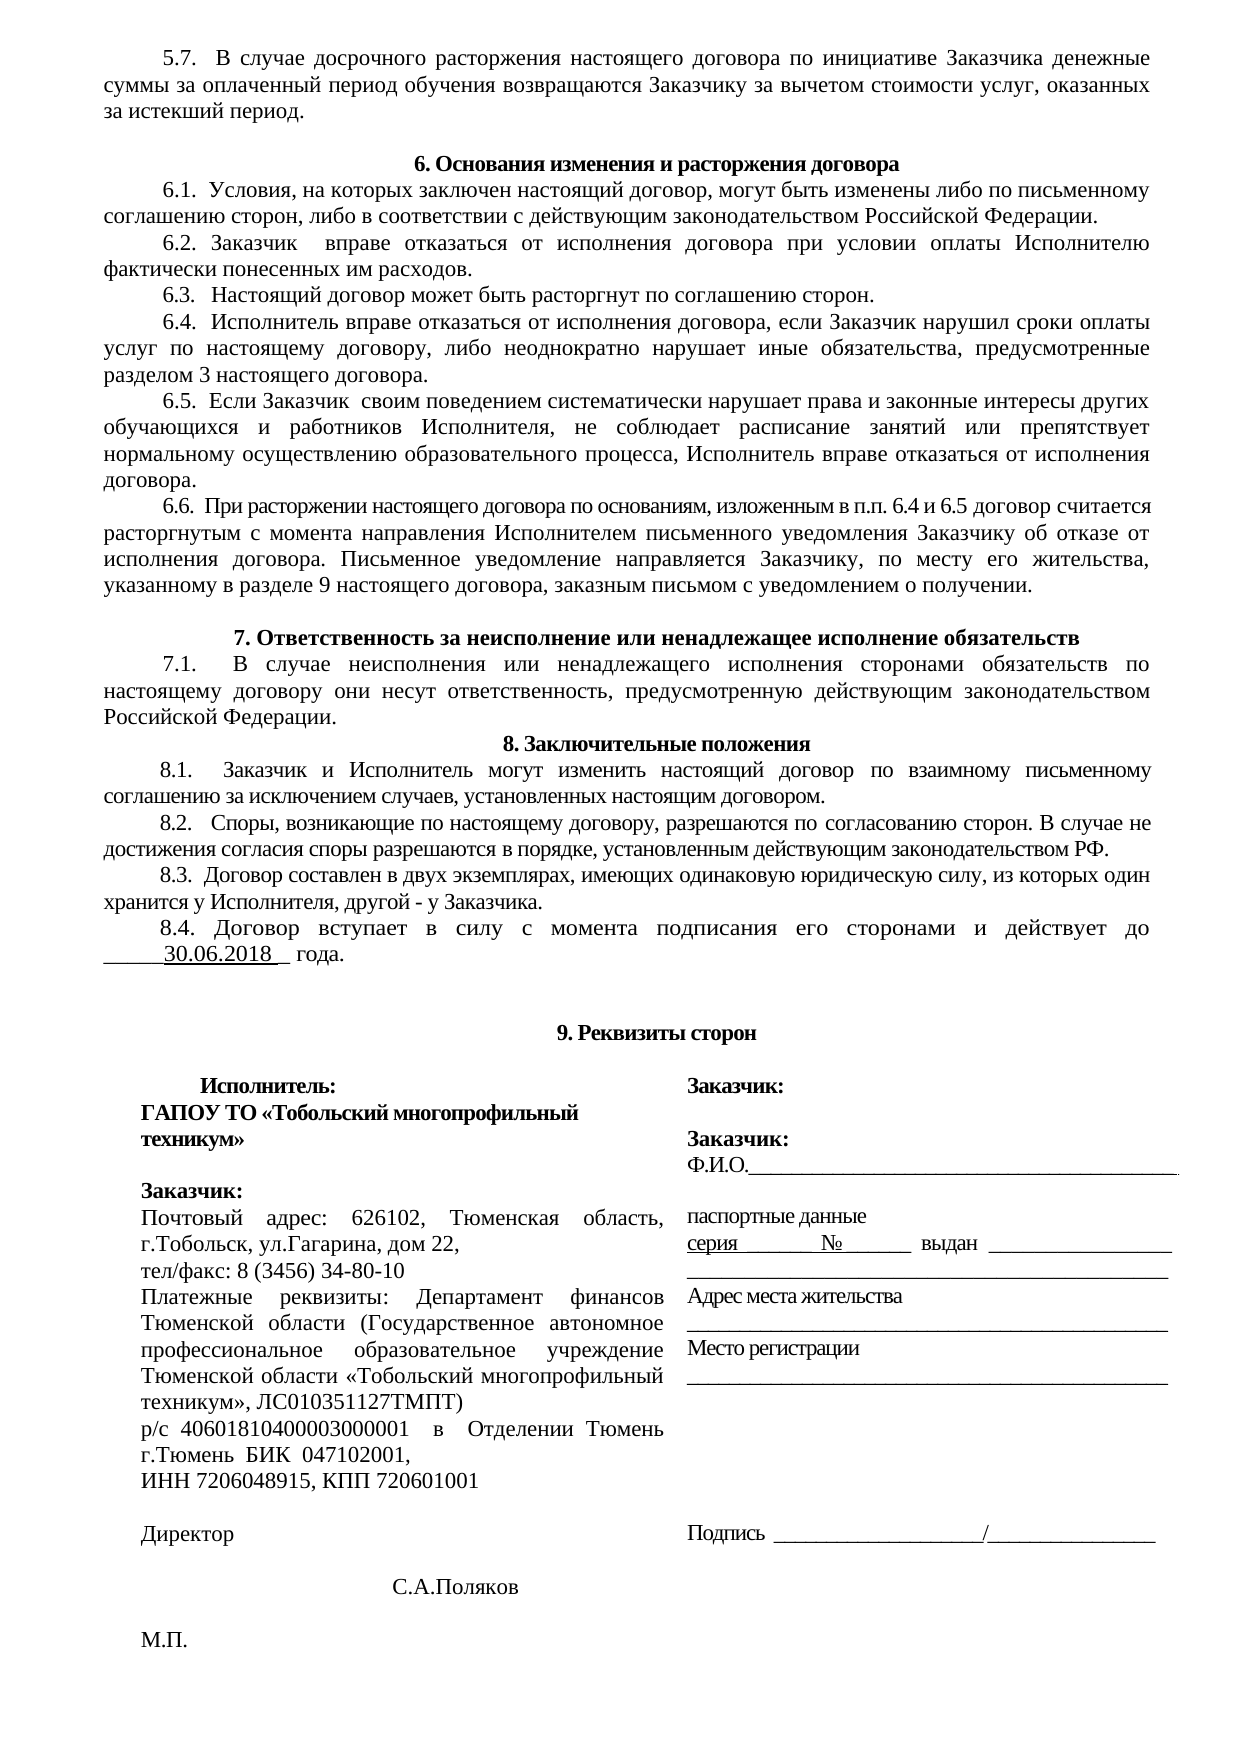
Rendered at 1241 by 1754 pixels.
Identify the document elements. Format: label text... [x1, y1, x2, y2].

text 8.4. Договор вступает в силу с момента подписания его сторонами и действует до _____30.06.2018 _ года. [103, 914, 1152, 967]
text 5.7. В случае досрочного расторжения настоящего договора по инициативе Заказчика денежные суммы за оплаченный период обучения возвращаются Заказчику за вычетом стоимости услуг, оказанных за истекший период. [103, 44, 1152, 123]
text 7.1. В случае неисполнения или ненадлежащего исполнения сторонами обязательств по настоящему договору они несут ответственность, предусмотренную действующим законодательством Российской Федерации. [103, 651, 1152, 729]
text 6.3. Настоящий договор может быть расторгнут по соглашению сторон. [103, 282, 1152, 308]
text 8.2. Споры, возникающие по настоящему договору, разрешаются по согласованию сторон. В случае не достижения согласия споры разрешаются в порядке, установленным действующим законодательством РФ. [103, 809, 1152, 861]
text 8.1. Заказчик и Исполнитель могут изменить настоящий договор по взаимному письменному соглашению за исключением случаев, установленных настоящим договором. [103, 756, 1152, 809]
text 6. Основания изменения и расторжения договора [103, 150, 1152, 176]
table_header Заказчик: Заказчик: Ф.И.О._________________________________________ паспортные данные серия ______ № ______ выдан ________________ __________________________________________ Адрес места жительства ______________________________________________ Место регистрации ______________________________________________ Подпись ____________________/________________ [676, 1072, 1192, 1652]
table_header Исполнитель: ГАПОУ ТО «Тобольский многопрофильный техникум» Заказчик: Почтовый адрес: 626102, Тюменская область, г.Тобольск, ул.Гагарина, дом 22, тел/факс: 8 (3456) 34-80-10 Платежные реквизиты: Департамент финансов Тюменской области (Государственное автономное профессиональное образовательное учреждение Тюменской области «Тобольский многопрофильный техникум», ЛС010351127ТМПТ) р/с 40601810400003000001 в Отделении Тюмень г.Тюмень БИК 047102001, ИНН 7206048915, КПП 720601001 Директор С.А.Поляков М.П. [129, 1072, 676, 1652]
text 7. Ответственность за неисполнение или ненадлежащее исполнение обязательств [103, 624, 1152, 651]
text 8.3. Договор составлен в двух экземплярах, имеющих одинаковую юридическую силу, из которых один хранится у Исполнителя, другой - у Заказчика. [103, 861, 1152, 914]
text 6.5. Если Заказчик своим поведением систематически нарушает права и законные интересы других обучающихся и работников Исполнителя, не соблюдает расписание занятий или препятствует нормальному осуществлению образовательного процесса, Исполнитель вправе отказаться от исполнения договора. [103, 387, 1152, 492]
text 6.6. При расторжении настоящего договора по основаниям, изложенным в п.п. 6.4 и 6.5 договор считается расторгнутым с момента направления Исполнителем письменного уведомления Заказчику об отказе от исполнения договора. Письменное уведомление направляется Заказчику, по месту его жительства, указанному в разделе 9 настоящего договора, заказным письмом с уведомлением о получении. [103, 492, 1152, 598]
text 8. Заключительные положения [103, 729, 1152, 756]
text 6.2. Заказчик вправе отказаться от исполнения договора при условии оплаты Исполнителю фактически понесенных им расходов. [103, 229, 1152, 282]
text 9. Реквизиты сторон [103, 1019, 1152, 1046]
text 6.1. Условия, на которых заключен настоящий договор, могут быть изменены либо по письменному соглашению сторон, либо в соответствии с действующим законодательством Российской Федерации. [103, 176, 1152, 229]
text 6.4. Исполнитель вправе отказаться от исполнения договора, если Заказчик нарушил сроки оплаты услуг по настоящему договору, либо неоднократно нарушает иные обязательства, предусмотренные разделом 3 настоящего договора. [103, 308, 1152, 387]
